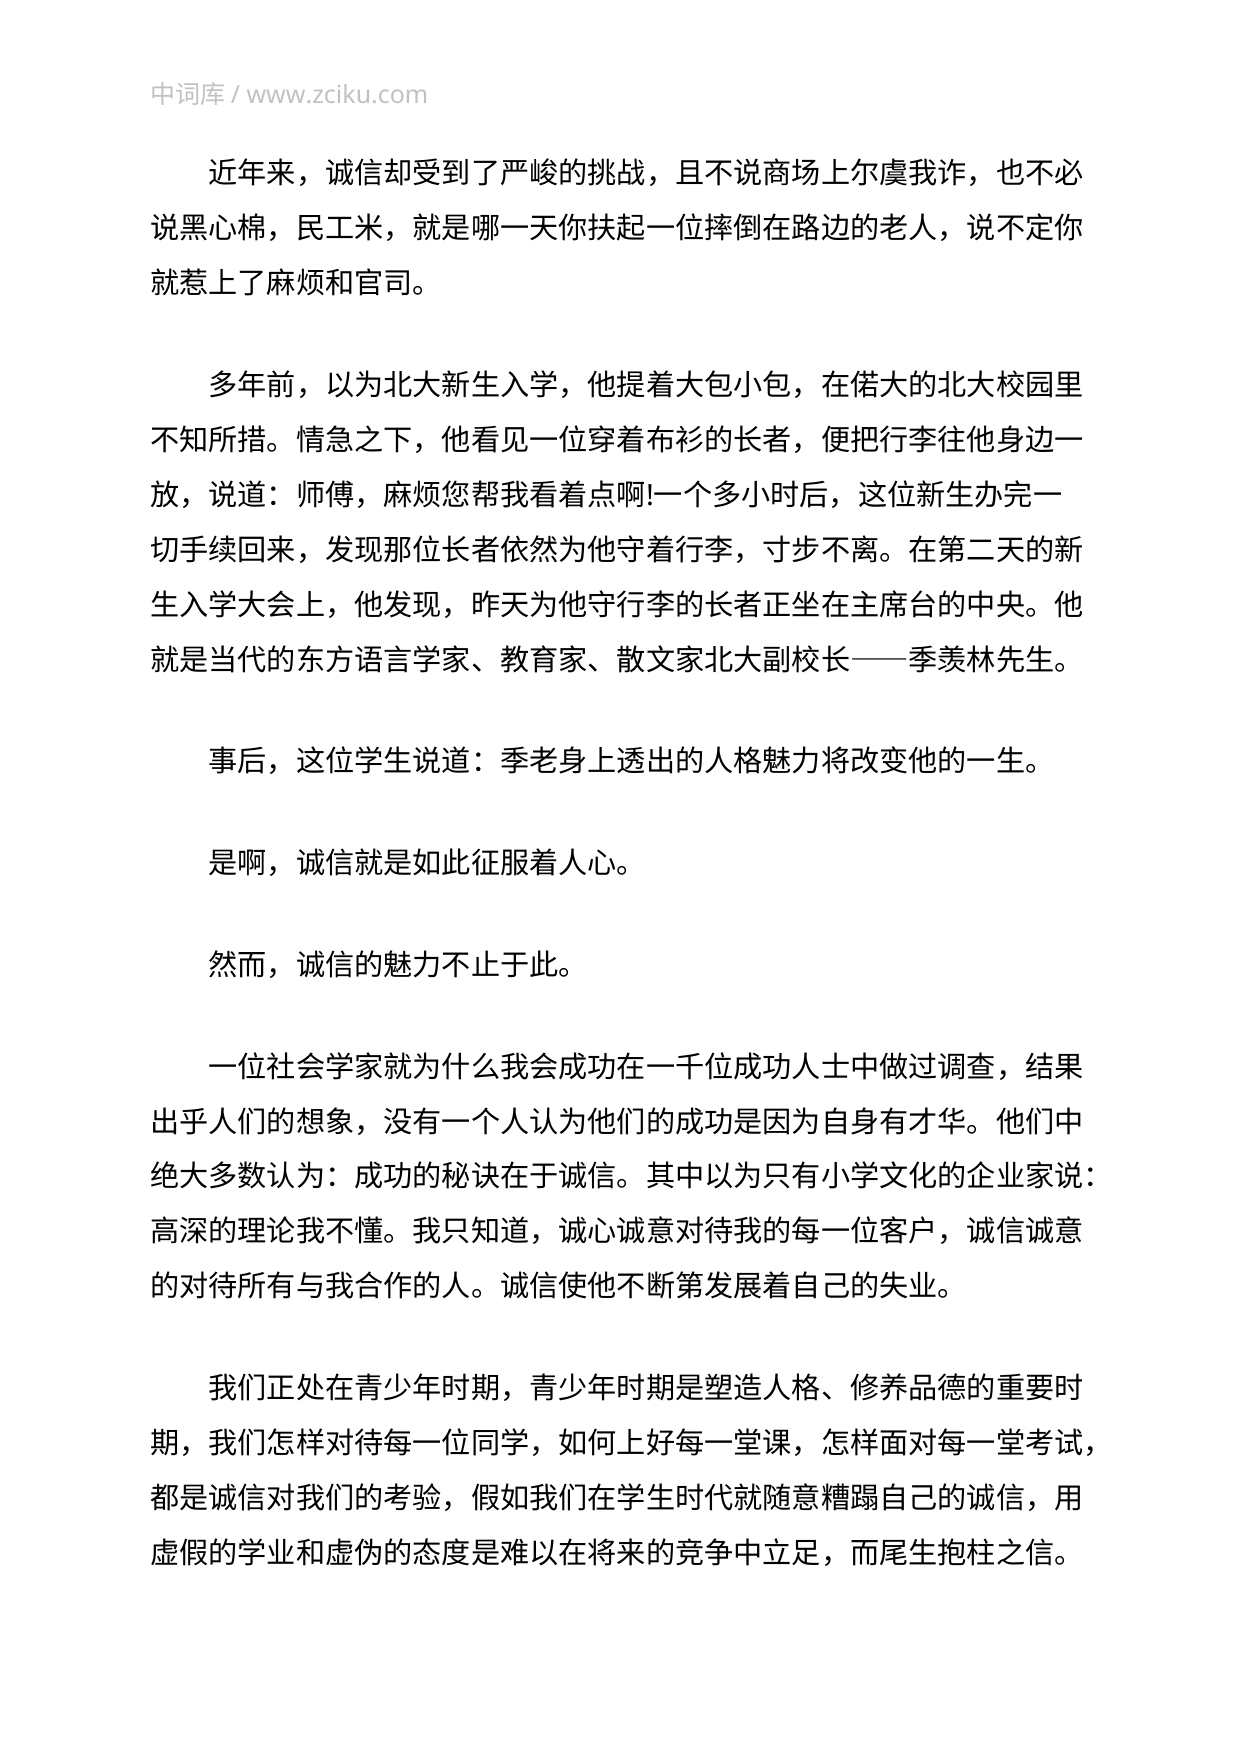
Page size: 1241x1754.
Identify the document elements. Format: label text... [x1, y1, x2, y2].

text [150, 1364, 1090, 1572]
text 事后，这位学生说道：季老身上透出的人格魅力将改变他的一生。 [150, 738, 1090, 780]
text 近年来，诚信却受到了严峻的挑战，且不说商场上尔虞我诈，也不必说黑心棉，民工米，就是哪一天你扶起一位摔倒在路边的老人，说不定你就惹上了麻烦和官司。 [150, 150, 1090, 302]
text 多年前，以为北大新生入学，他提着大包小包，在偌大的北大校园里不知所措。情急之下，他看见一位穿着布衫的长者，便把行李往他身边一放，说道：师傅，麻烦您帮我看着点啊!一个多小时后，这位新生办完一切手续回来，发现那位长者依然为他守着行李，寸步不离。在第二天的新生入学大会上，他发现，昨天为他守行李的长者正坐在主席台的中央。他就是当代的东方语言学家、教育家、散文家北大副校长——季羡林先生。 [150, 362, 1090, 678]
text 是啊，诚信就是如此征服着人心。 [150, 840, 1090, 882]
text 一位社会学家就为什么我会成功在一千位成功人士中做过调查，结果出乎人们的想象，没有一个人认为他们的成功是因为自身有才华。他们中绝大多数认为：成功的秘诀在于诚信。其中以为只有小学文化的企业家说：高深的理论我不懂。我只知道，诚心诚意对待我的每一位客户，诚信诚意的对待所有与我合作的人。诚信使他不断第发展着自己的失业。 [150, 1043, 1090, 1305]
text 然而，诚信的魅力不止于此。 [150, 941, 1090, 984]
